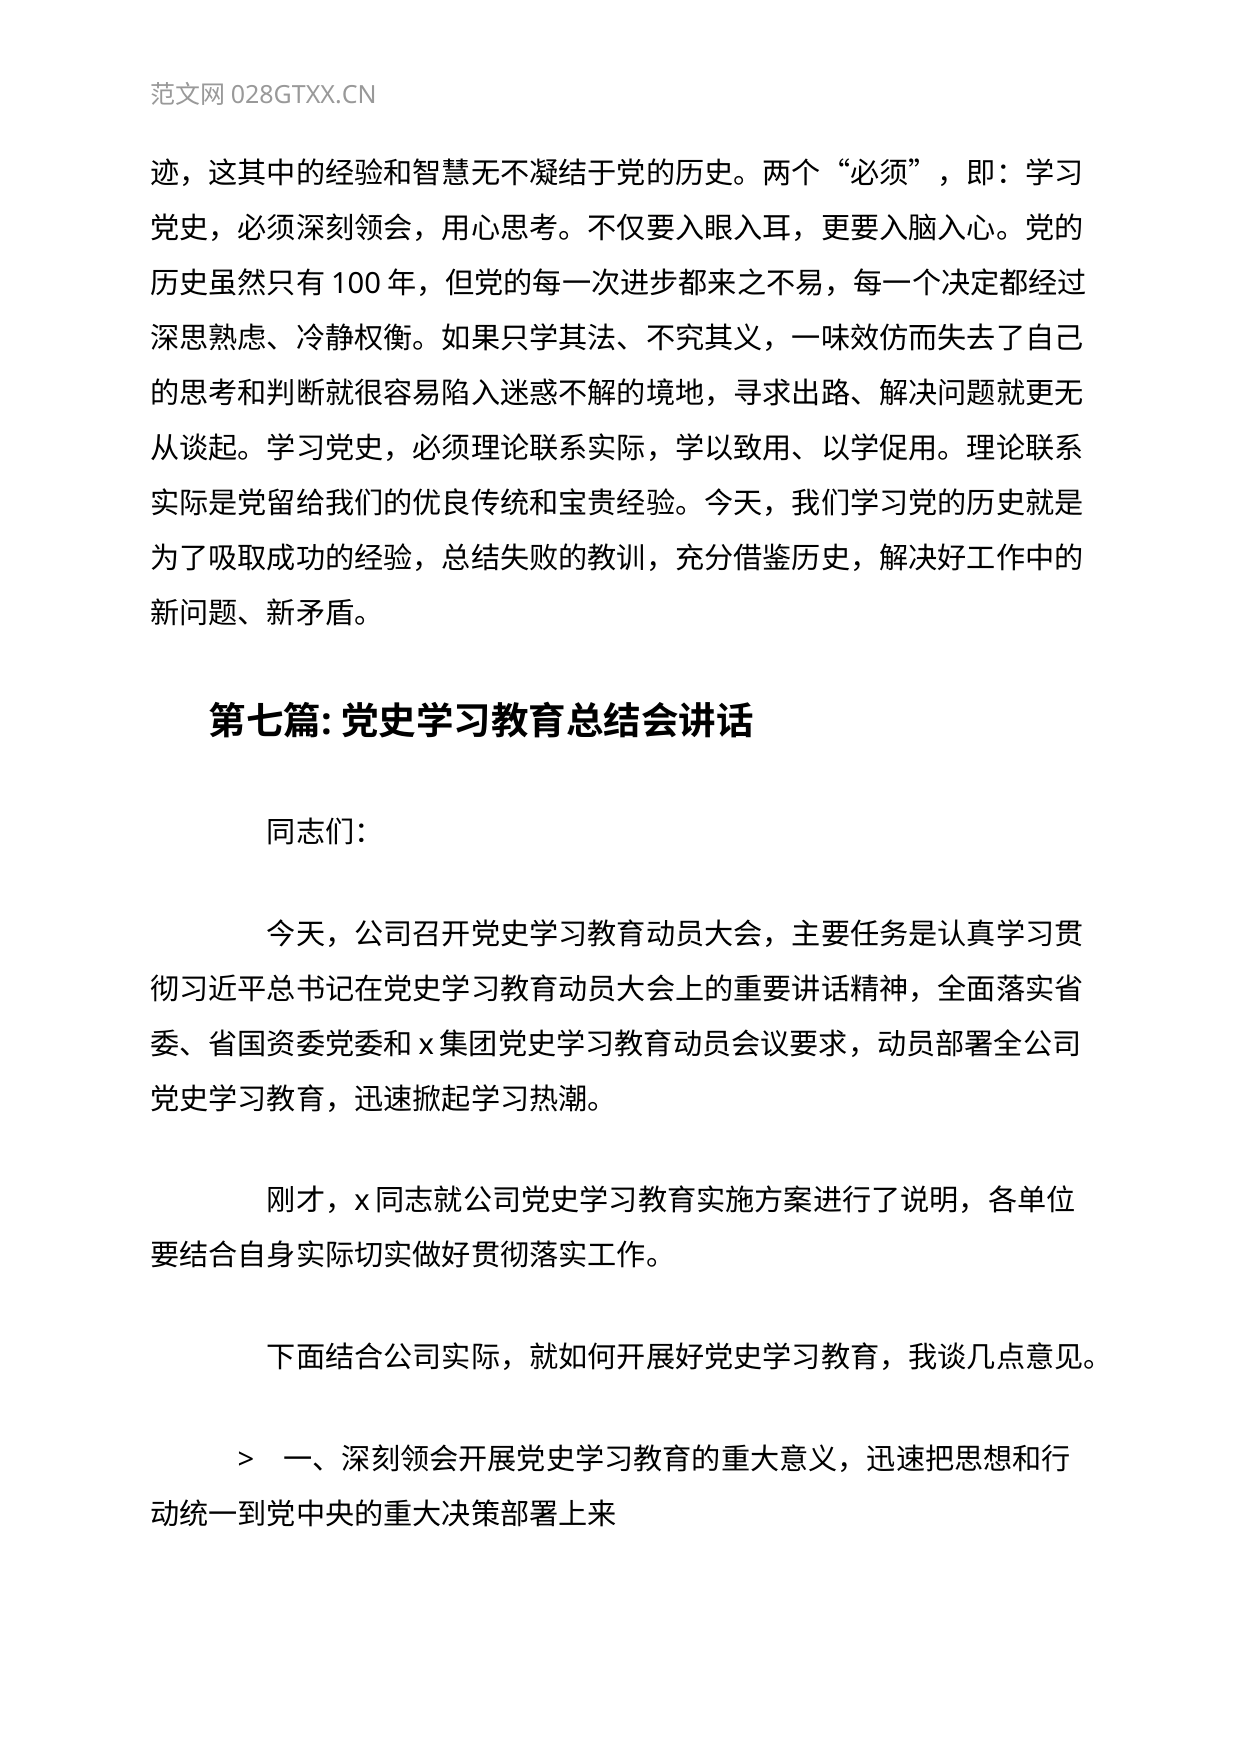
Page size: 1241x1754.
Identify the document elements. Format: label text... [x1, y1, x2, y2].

text 第七篇: 党史学习教育总结会讲话 [150, 691, 1090, 746]
text 今天，公司召开党史学习教育动员大会，主要任务是认真学习贯彻习近平总书记在党史学习教育动员大会上的重要讲话精神，全面落实省委、省国资委党委和x集团党史学习教育动员会议要求，动员部署全公司党史学习教育，迅速掀起学习热潮。 [150, 910, 1090, 1117]
text 刚才，x同志就公司党史学习教育实施方案进行了说明，各单位要结合自身实际切实做好贯彻落实工作。 [150, 1177, 1090, 1274]
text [150, 150, 1090, 632]
text > 一、深刻领会开展党史学习教育的重大意义，迅速把思想和行动统一到党中央的重大决策部署上来 [150, 1436, 1090, 1533]
text 下面结合公司实际，就如何开展好党史学习教育，我谈几点意见。 [150, 1334, 1090, 1376]
text 同志们： [150, 809, 1090, 851]
